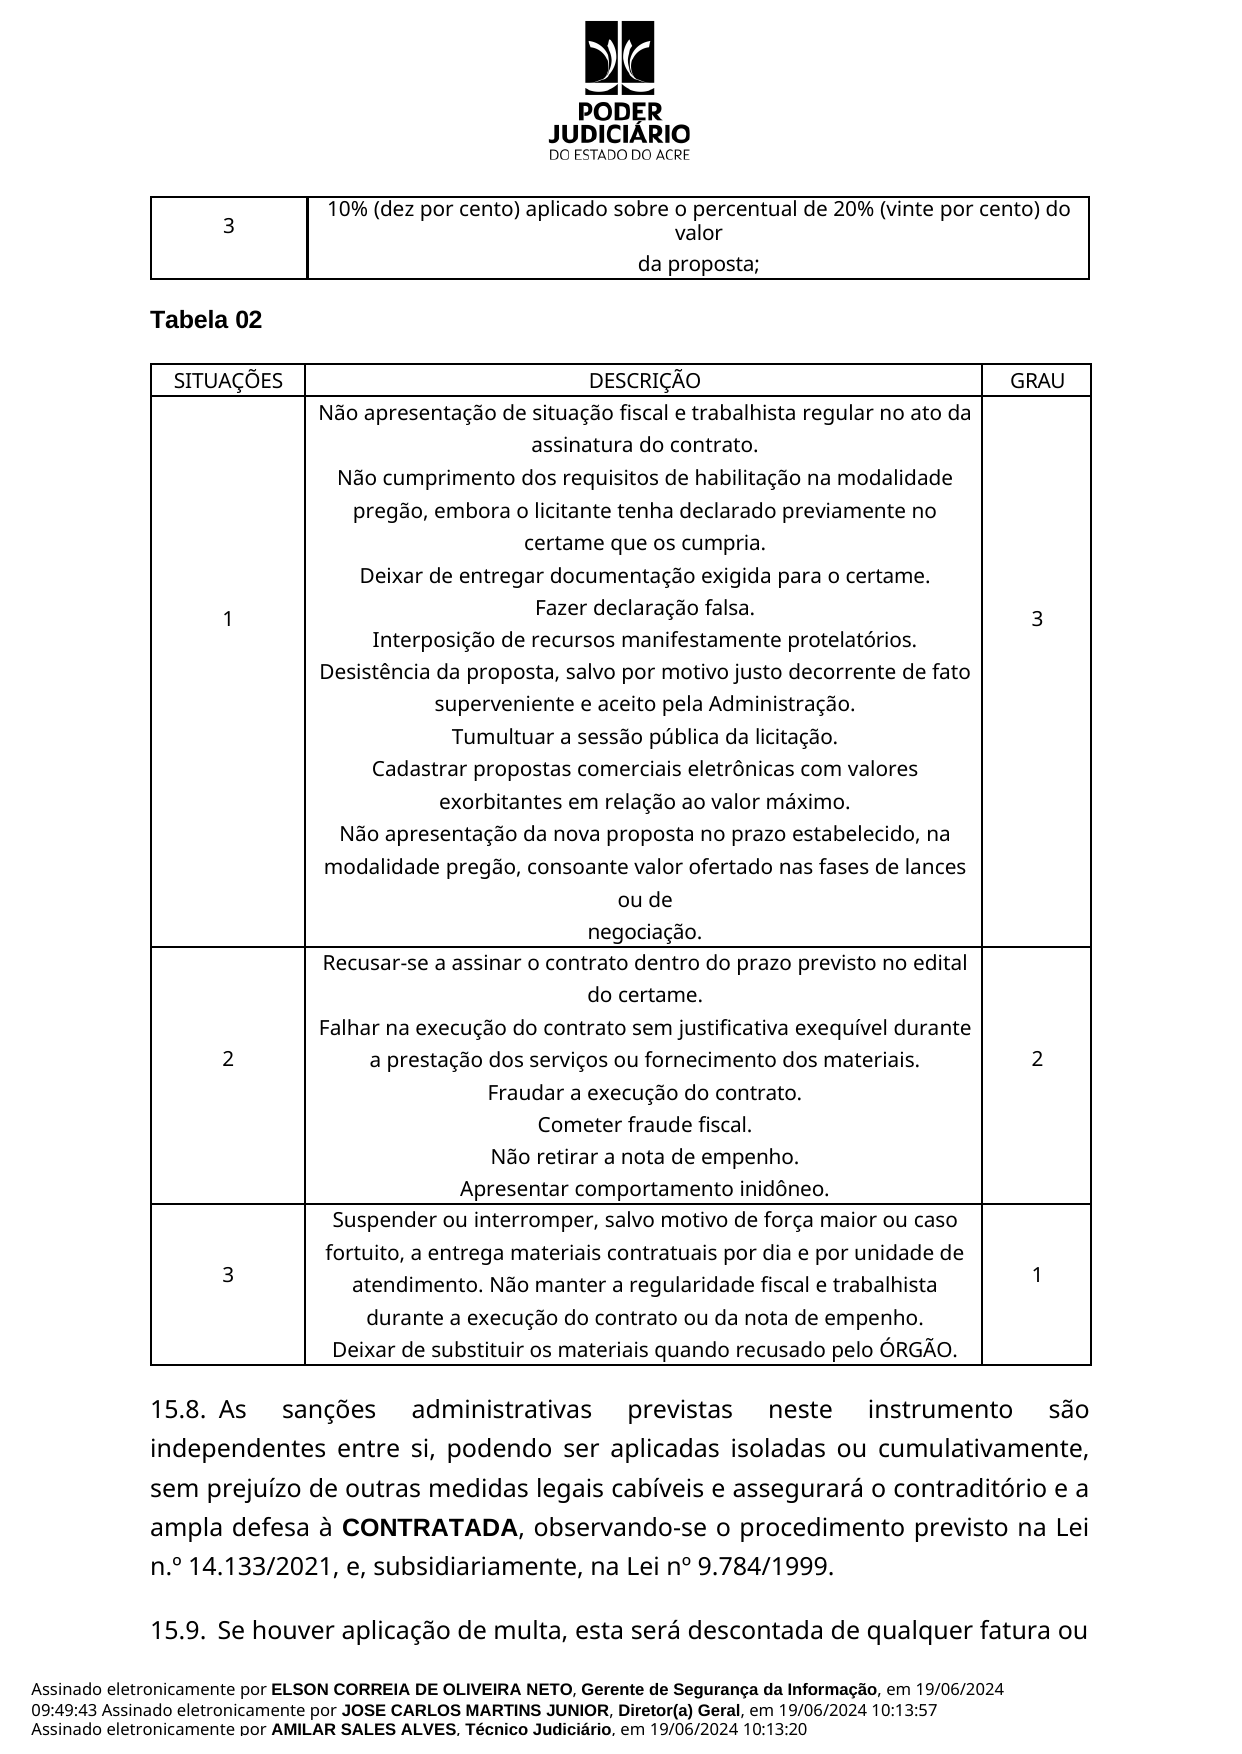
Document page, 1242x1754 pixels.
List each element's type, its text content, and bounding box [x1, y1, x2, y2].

table_header GRAU [983, 365, 1090, 395]
table_cell 3 [152, 1205, 304, 1364]
table_cell Não apresentação de situação fiscal e trabalhista regular no ato da assinatura do contrato. Não cumprimento dos requisitos de habilitação na modalidade pregão, embora o licitante tenha declarado previamente no certame que os cumpria. Deixar de entregar documentação exigida para o certame. Fazer declaração falsa. Interposição de recursos manifestamente protelatórios. Desistência da proposta, salvo por motivo justo decorrente de fato superveniente e aceito pela Administração. Tumultuar a sessão pública da licitação. Cadastrar propostas comerciais eletrônicas com valores exorbitantes em relação ao valor máximo. Não apresentação da nova proposta no prazo estabelecido, na modalidade pregão, consoante valor ofertado nas fases de lances ou de negociação. [306, 397, 981, 946]
table_cell 2 [983, 948, 1090, 1202]
table_header 3 [152, 198, 306, 277]
table_header SITUAÇÕES [152, 365, 304, 395]
table_header 10% (dez por cento) aplicado sobre o percentual de 20% (vinte por cento) do valor da proposta; [309, 198, 1088, 277]
table_cell 1 [152, 397, 304, 946]
list As sanções administrativas previstas neste instrumento são independentes entre si, podendo ser aplicadas isoladas ou cumulativamente, sem prejuízo de outras medidas legais cabíveis e assegurará o contraditório e a ampla defesa à CONTRATADA, observando-se o procedimento previsto na Lei n.º 14.133/2021, e, subsidiariamente, na Lei nº 9.784/1999. [150, 1392, 1090, 1583]
table_header DESCRIÇÃO [306, 365, 981, 395]
table_cell Recusar-se a assinar o contrato dentro do prazo previsto no edital do certame. Falhar na execução do contrato sem justificativa exequível durante a prestação dos serviços ou fornecimento dos materiais. Fraudar a execução do contrato. Cometer fraude fiscal. Não retirar a nota de empenho. Apresentar comportamento inidôneo. [306, 948, 981, 1202]
table_cell 2 [152, 948, 304, 1202]
text Tabela 02 [150, 305, 1117, 334]
table_cell 3 [983, 397, 1090, 946]
table_cell 1 [983, 1205, 1090, 1364]
picture [548, 20, 690, 160]
table_cell Suspender ou interromper, salvo motivo de força maior ou caso fortuito, a entrega materiais contratuais por dia e por unidade de atendimento. Não manter a regularidade fiscal e trabalhista durante a execução do contrato ou da nota de empenho. Deixar de substituir os materiais quando recusado pelo ÓRGÃO. [306, 1205, 981, 1364]
